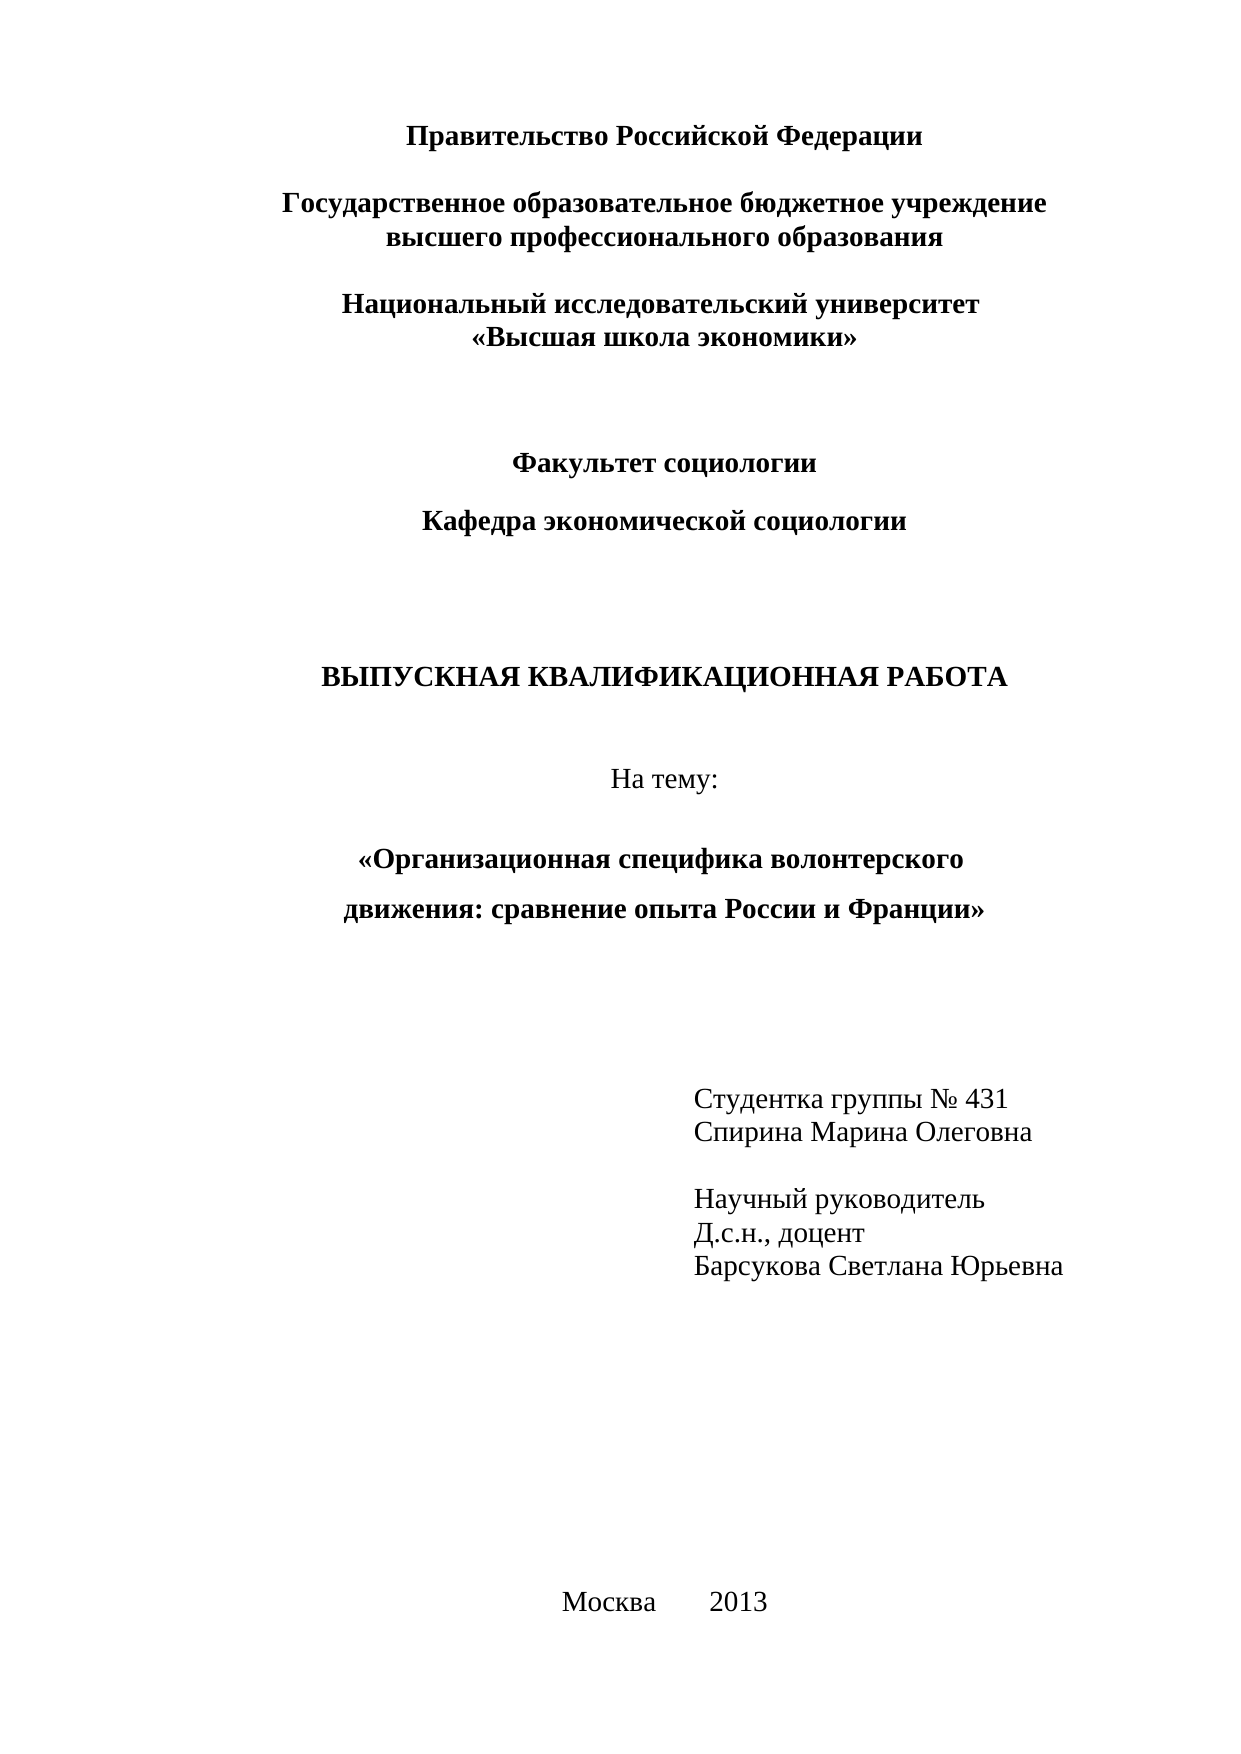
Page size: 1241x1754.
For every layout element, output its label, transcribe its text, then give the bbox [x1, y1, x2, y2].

text Кафедра экономической социологии [177, 503, 1152, 537]
text Спирина Марина Олеговна [693, 1114, 1066, 1148]
text Факультет социологии [177, 445, 1152, 478]
text «Организационная специфика волонтерского движения: сравнение опыта России и Франции» [177, 841, 1152, 925]
text высшего профессионального образования [177, 219, 1152, 252]
text На тему: [177, 761, 1152, 795]
text Студентка группы № 431 [693, 1081, 1066, 1114]
text Национальный исследовательский университет «Высшая школа экономики» [177, 286, 1152, 353]
text Государственное образовательное бюджетное учреждение [177, 185, 1152, 219]
text Д.с.н., доцент Барсукова Светлана Юрьевна [693, 1215, 1152, 1282]
text Правительство Российской Федерации [177, 118, 1152, 152]
text Научный руководитель [693, 1181, 1066, 1215]
text Москва 2013 [177, 1584, 1152, 1617]
text ВЫПУСКНАЯ КВАЛИФИКАЦИОННАЯ РАБОТА [177, 659, 1152, 693]
